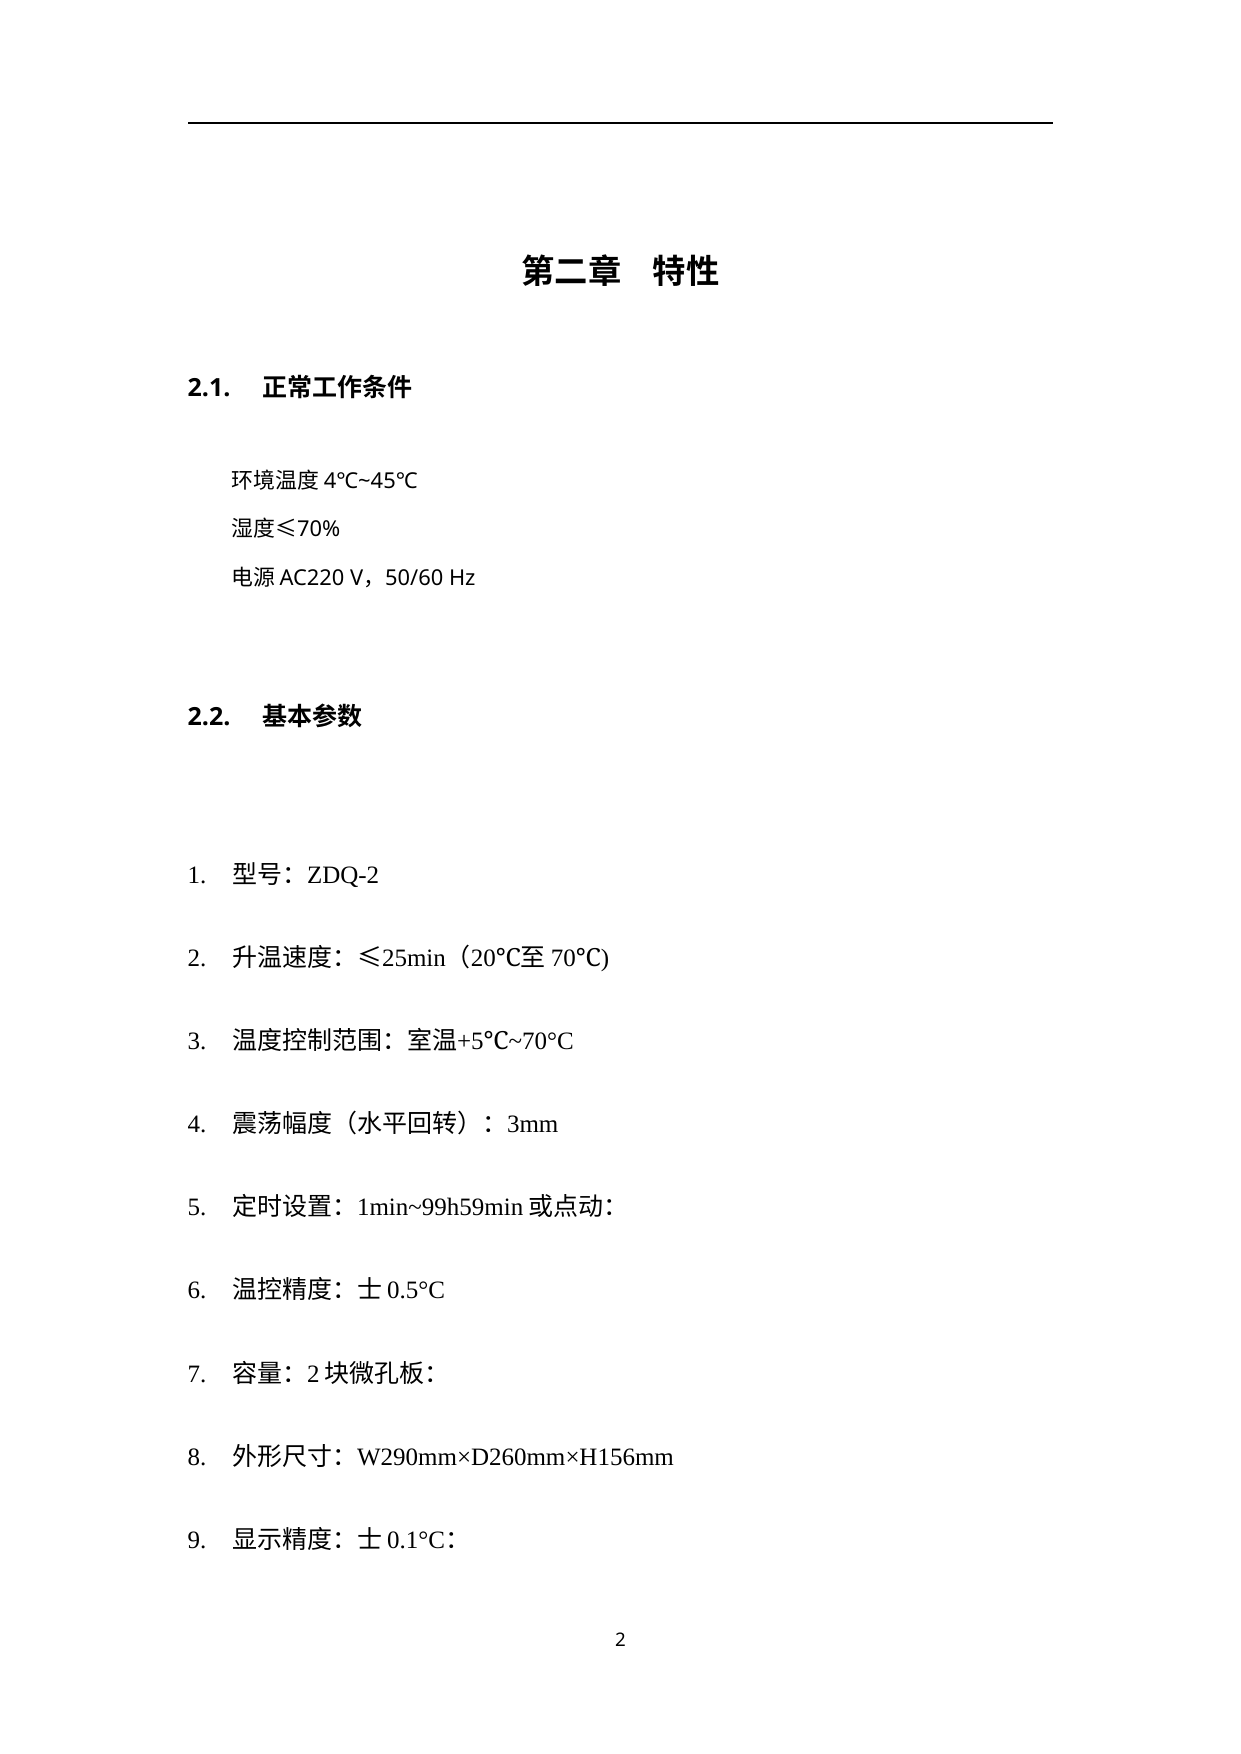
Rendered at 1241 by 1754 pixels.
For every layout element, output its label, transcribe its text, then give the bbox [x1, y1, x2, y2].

list 温控精度：士0.5°C [187, 1256, 1053, 1321]
list 型号：ZDQ-2 [187, 840, 1053, 905]
list 震荡幅度（水平回转）：3mm [187, 1089, 1053, 1154]
list 容量：2块微孔板： [187, 1339, 1053, 1404]
list 显示精度：士0.1°C： [187, 1505, 1053, 1570]
text 环境温度 4℃~45℃ [187, 463, 1053, 495]
subtitle 基本参数 [187, 682, 1053, 747]
text 电源AC220 V，50/60 Hz [187, 559, 1053, 592]
list 升温速度：≤25min（20℃至70℃) [187, 923, 1053, 988]
text 湿度≤70% [187, 511, 1053, 544]
list 定时设置：1min~99h59min或点动： [187, 1172, 1053, 1237]
list 温度控制范围：室温+5℃~70°C [187, 1006, 1053, 1071]
list 外形尺寸：W290mm×D260mm×H156mm [187, 1422, 1053, 1487]
subtitle 正常工作条件 [187, 353, 1053, 418]
subtitle 特性 [187, 236, 1053, 301]
